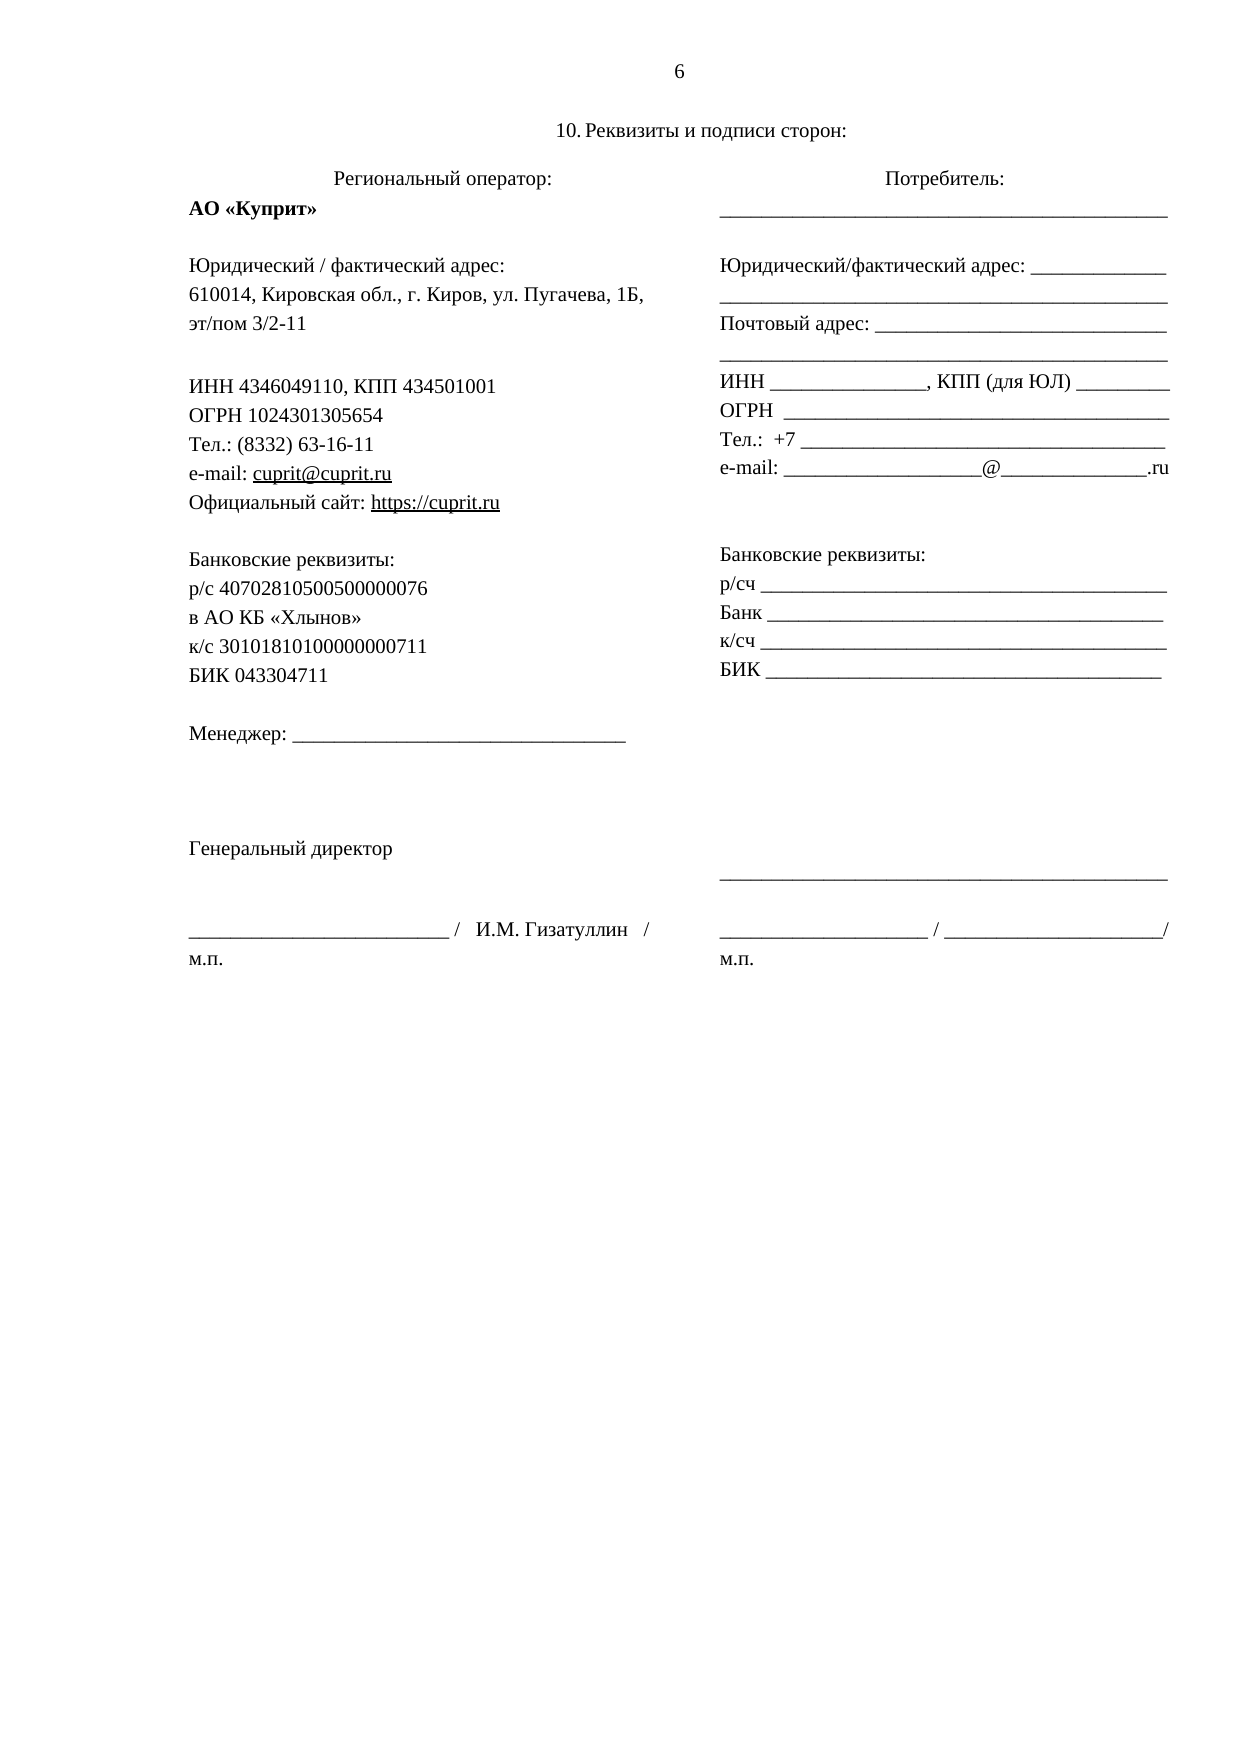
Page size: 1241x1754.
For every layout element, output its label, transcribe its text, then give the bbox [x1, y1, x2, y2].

table_cell _________________________ / И.М. Гизатуллин / м.п. [177, 917, 708, 975]
table_cell Юридический / фактический адрес: 610014, Кировская обл., г. Киров, ул. Пугачева, 1Б, эт/пом 3/2-11 ИНН 4346049110, КПП 434501001 ОГРН 1024301305654 Тел.: (8332) 63-16-11 e-mail: cuprit@cuprit.ru Официальный сайт: https://cuprit.ru Банковские реквизиты: р/с 40702810500500000076 в АО КБ «Хлынов» к/с 30101810100000000711 БИК 043304711 Менеджер: ________________________________ Генеральный директор [177, 253, 708, 917]
table_header Региональный оператор: [177, 166, 708, 196]
table_cell АО «Куприт» [177, 196, 708, 253]
table_cell ___________________________________________ Юридический/фактический адрес: _____________ ___________________________________________ Почтовый адрес: ____________________________ ___________________________________________ ИНН _______________, КПП (для ЮЛ) _________ ОГРН _____________________________________ Тел.: +7 ___________________________________ e-mail: ___________________@______________.ru Банковские реквизиты: р/сч _______________________________________ Банк ______________________________________ к/сч _______________________________________ БИК ______________________________________ ___________________________________________ [708, 196, 1181, 917]
table_cell ____________________ / _____________________/ м.п. [708, 917, 1181, 975]
list Реквизиты и подписи сторон: [177, 118, 1181, 142]
table_header Потребитель: [708, 166, 1181, 196]
